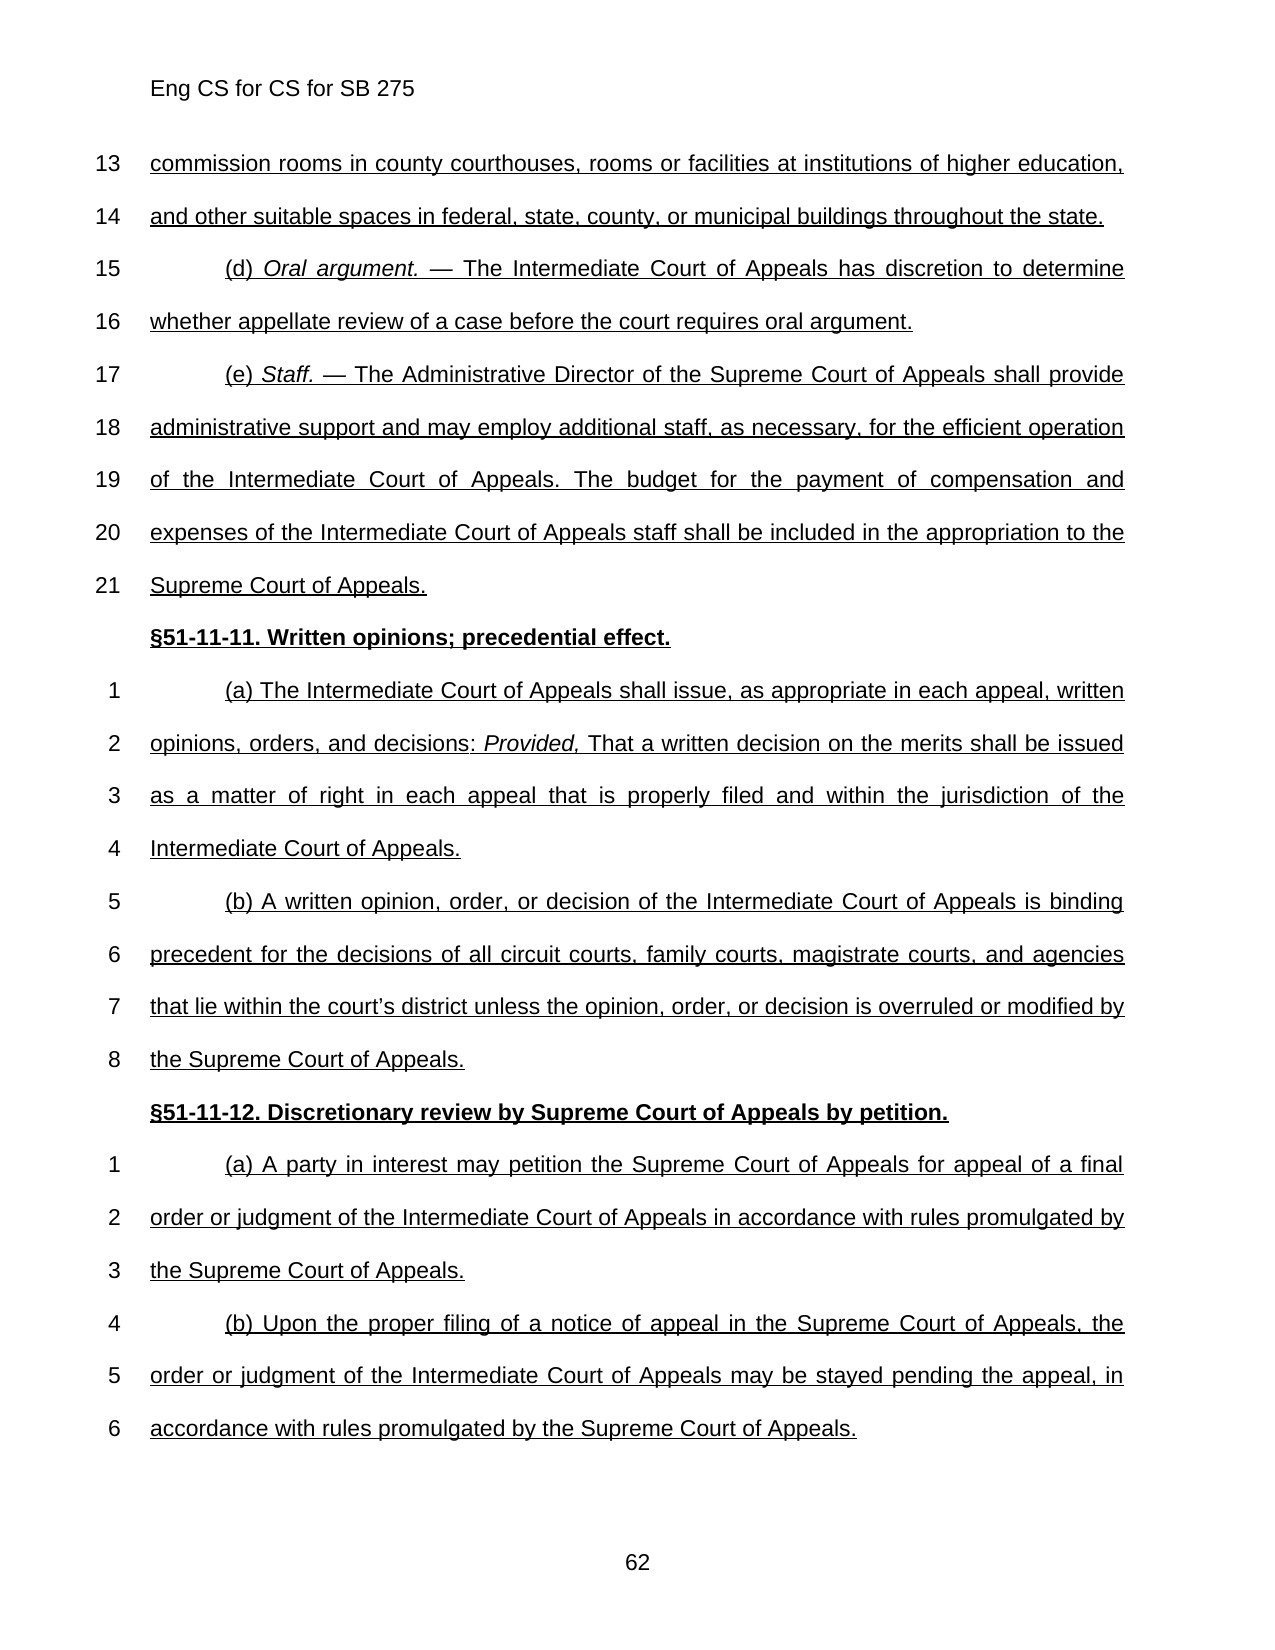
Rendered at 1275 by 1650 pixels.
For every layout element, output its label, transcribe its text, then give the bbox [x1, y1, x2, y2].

text (e) Staff. — The Administrative Director of the Supreme Court of Appeals shall provide administrative support and may employ additional staff, as necessary, for the efficient operation of the Intermediate Court of Appeals. The budget for the payment of compensation and expenses of the Intermediate Court of Appeals staff shall be included in the appropriation to the Supreme Court of Appeals. [150, 543, 1125, 598]
text (b) A written opinion, order, or decision of the Intermediate Court of Appeals is binding precedent for the decisions of all circuit courts, family courts, magistrate courts, and agencies that lie within the court’s district unless the opinion, order, or decision is overruled or modified by the Supreme Court of Appeals. [150, 1017, 1125, 1072]
text §51-11-11. Written opinions; precedential effect. [150, 624, 1125, 651]
text (a) The Intermediate Court of Appeals shall issue, as appropriate in each appeal, written opinions, orders, and decisions: Provided, That a written decision on the merits shall be issued as a matter of right in each appeal that is properly filed and within the jurisdiction of the Intermediate Court of Appeals. [150, 677, 1125, 805]
text (a) The Intermediate Court of Appeals shall issue, as appropriate in each appeal, written opinions, orders, and decisions: Provided, That a written decision on the merits shall be issued as a matter of right in each appeal that is properly filed and within the jurisdiction of the Intermediate Court of Appeals. [150, 806, 1125, 862]
text (e) Staff. — The Administrative Director of the Supreme Court of Appeals shall provide administrative support and may employ additional staff, as necessary, for the efficient operation of the Intermediate Court of Appeals. The budget for the payment of compensation and expenses of the Intermediate Court of Appeals staff shall be included in the appropriation to the Supreme Court of Appeals. [150, 438, 1125, 489]
text (b) A written opinion, order, or decision of the Intermediate Court of Appeals is binding precedent for the decisions of all circuit courts, family courts, magistrate courts, and agencies that lie within the court’s district unless the opinion, order, or decision is overruled or modified by the Supreme Court of Appeals. [150, 888, 1125, 963]
text §51-11-12. Discretionary review by Supreme Court of Appeals by petition. [150, 1099, 1125, 1125]
text (e) Staff. — The Administrative Director of the Supreme Court of Appeals shall provide administrative support and may employ additional staff, as necessary, for the efficient operation of the Intermediate Court of Appeals. The budget for the payment of compensation and expenses of the Intermediate Court of Appeals staff shall be included in the appropriation to the Supreme Court of Appeals. [150, 361, 1125, 436]
text (e) Staff. — The Administrative Director of the Supreme Court of Appeals shall provide administrative support and may employ additional staff, as necessary, for the efficient operation of the Intermediate Court of Appeals. The budget for the payment of compensation and expenses of the Intermediate Court of Appeals staff shall be included in the appropriation to the Supreme Court of Appeals. [150, 490, 1125, 542]
text (b) A written opinion, order, or decision of the Intermediate Court of Appeals is binding precedent for the decisions of all circuit courts, family courts, magistrate courts, and agencies that lie within the court’s district unless the opinion, order, or decision is overruled or modified by the Supreme Court of Appeals. [150, 965, 1125, 1016]
text (a) A party in interest may petition the Supreme Court of Appeals for appeal of a final order or judgment of the Intermediate Court of Appeals in accordance with rules promulgated by the Supreme Court of Appeals. [150, 1151, 1125, 1227]
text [150, 150, 1125, 229]
text (a) A party in interest may petition the Supreme Court of Appeals for appeal of a final order or judgment of the Intermediate Court of Appeals in accordance with rules promulgated by the Supreme Court of Appeals. [150, 1228, 1125, 1283]
text (d) Oral argument. — The Intermediate Court of Appeals has discretion to determine whether appellate review of a case before the court requires oral argument. [150, 255, 1125, 334]
text (b) Upon the proper filing of a notice of appeal in the Supreme Court of Appeals, the order or judgment of the Intermediate Court of Appeals may be stayed pending the appeal, in accordance with rules promulgated by the Supreme Court of Appeals. [150, 1309, 1125, 1441]
